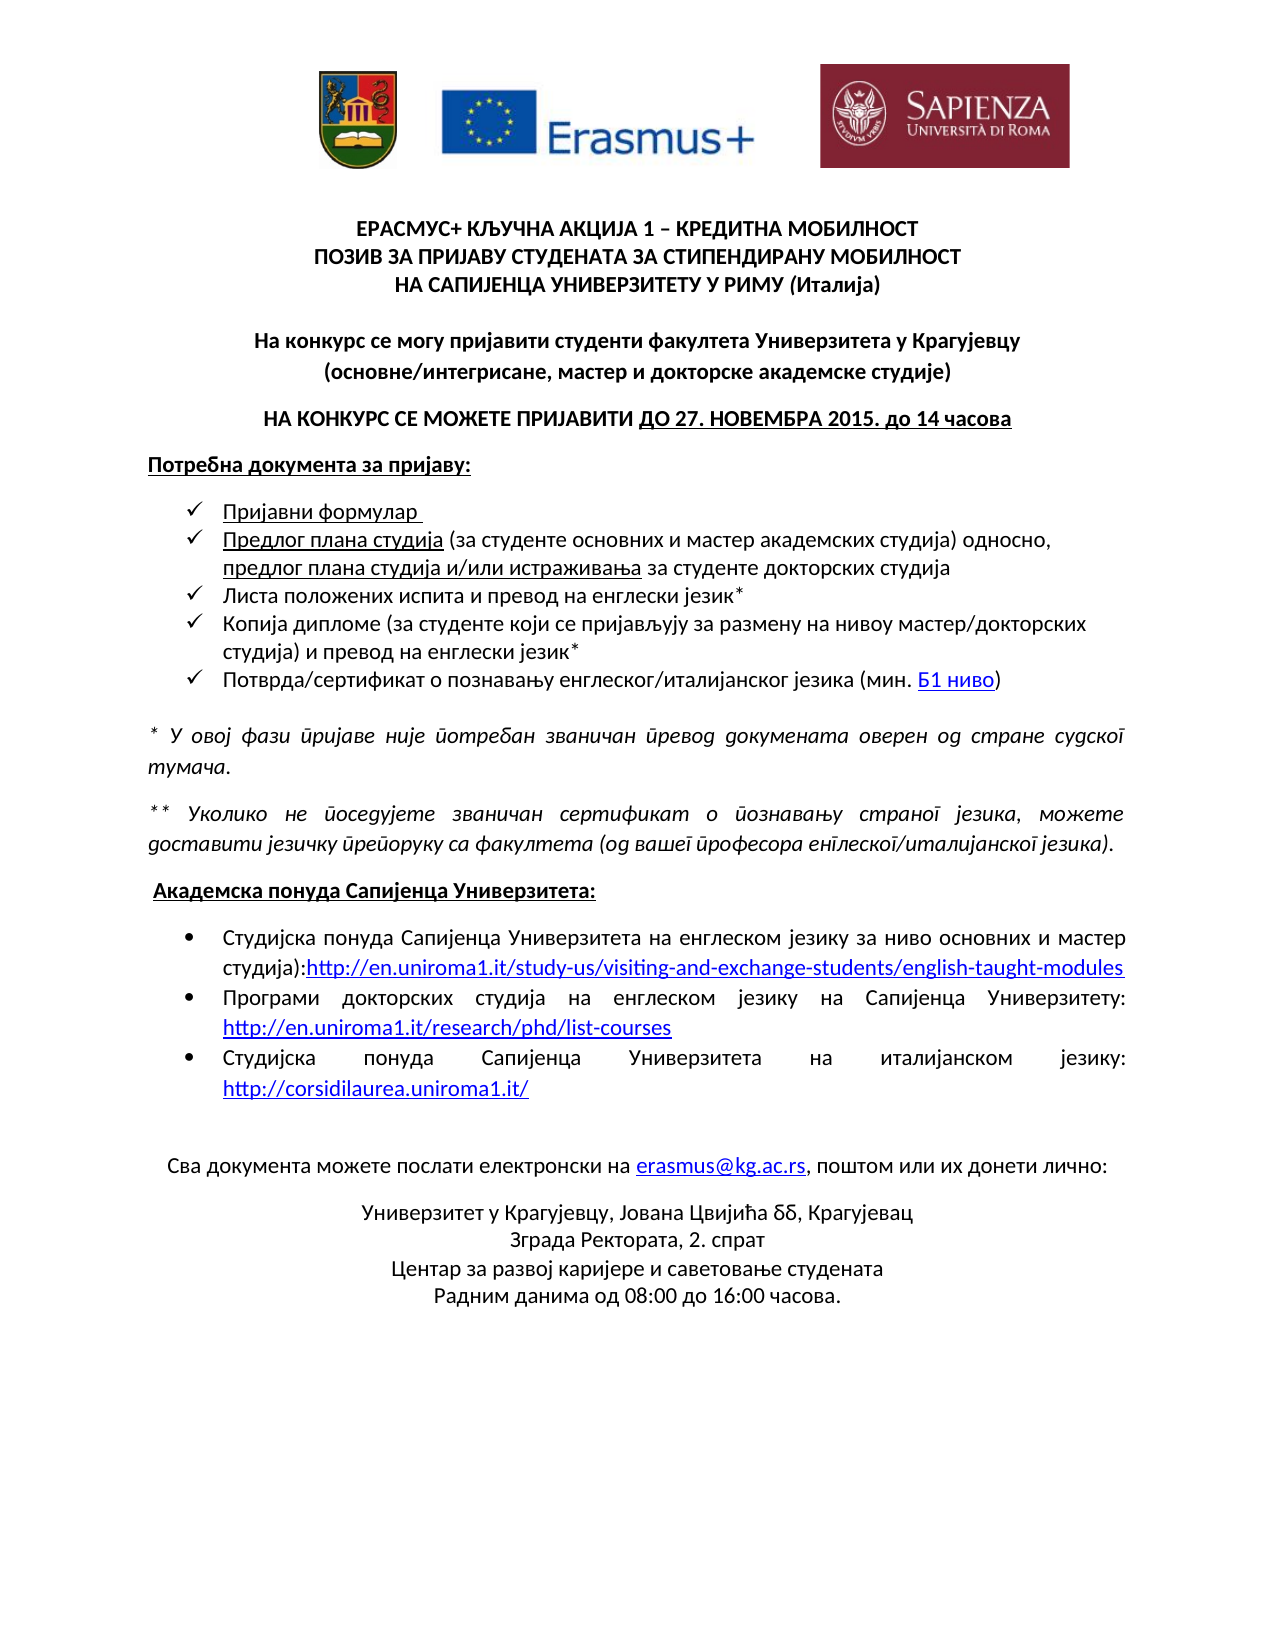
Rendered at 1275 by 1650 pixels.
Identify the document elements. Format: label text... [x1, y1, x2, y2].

list Студијска понуда Сапијенца Универзитета на италијанском језику: http://corsidilaurea.uniroma1.it/ [185, 1043, 1127, 1102]
list Предлог плана студија (за студенте основних и мастер академских студија) односно, предлог плана студија и/или истраживања за студенте докторских студија [185, 525, 1127, 581]
text Зграда Ректората, 2. спрат [148, 1226, 1127, 1254]
text Академска понуда Сапијенца Универзитета: [148, 876, 1127, 904]
list Студијска понуда Сапијенца Универзитета на енглеском језику за ниво основних и мастер студија):http://en.uniroma1.it/study-us/visiting-and-exchange-students/english-taught-modules [185, 923, 1127, 981]
picture [424, 73, 772, 172]
list Потврда/сертификат о познавању енглеског/италијанског језика (мин. Б1 ниво) [185, 666, 1127, 693]
text ПОЗИВ ЗА ПРИЈАВУ СТУДЕНАТА ЗА СТИПЕНДИРАНУ МОБИЛНОСТ [148, 242, 1127, 271]
text Универзитет у Крагујевцу, Јована Цвијића бб, Крагујевац [148, 1198, 1127, 1226]
list Копија дипломе (за студенте који се пријављују за размену на нивоу мастер/докторских студија) и превод на енглески језик* [185, 609, 1127, 666]
text НА КОНКУРС СЕ МОЖЕТЕ ПРИЈАВИТИ ДО 27. НОВЕМБРА 2015. до 14 часова [148, 404, 1127, 432]
text Центар за развој каријере и саветовање студената [148, 1254, 1127, 1282]
picture [820, 64, 1070, 168]
text Сва документа можете послати електронски на erasmus@kg.ac.rs, поштом или их донети лично: [148, 1151, 1127, 1179]
text * У овој фази пријаве није потребан званичан превод докумената оверен од стране судског тумача. [148, 722, 1127, 780]
text Потребна документа за пријаву: [148, 451, 1127, 478]
list Пријавни формулар [185, 497, 1127, 525]
text НА САПИЈЕНЦА УНИВЕРЗИТЕТУ У РИМУ (Италија) [148, 271, 1127, 298]
text ** Уколико не поседујете званичан сертификат о познавању страног језика, можете доставити језичку препоруку са факултета (од вашег професора енглеског/италијанског језика). [148, 799, 1127, 857]
list Листа положених испита и превод на енглески језик* [185, 581, 1127, 609]
picture [318, 71, 397, 169]
text ЕРАСМУС+ КЉУЧНА АКЦИЈА 1 – КРЕДИТНА МОБИЛНОСТ [148, 214, 1127, 242]
text На конкурс се могу пријавити студенти факултета Универзитета у Крагујевцу (основне/интегрисане, мастер и докторске академске студије) [148, 327, 1127, 385]
list Програми докторских студија на енглеском језику на Сапијенца Универзитету: http://en.uniroma1.it/research/phd/list-courses [185, 983, 1127, 1041]
text Радним данима од 08:00 до 16:00 часова. [148, 1282, 1127, 1310]
